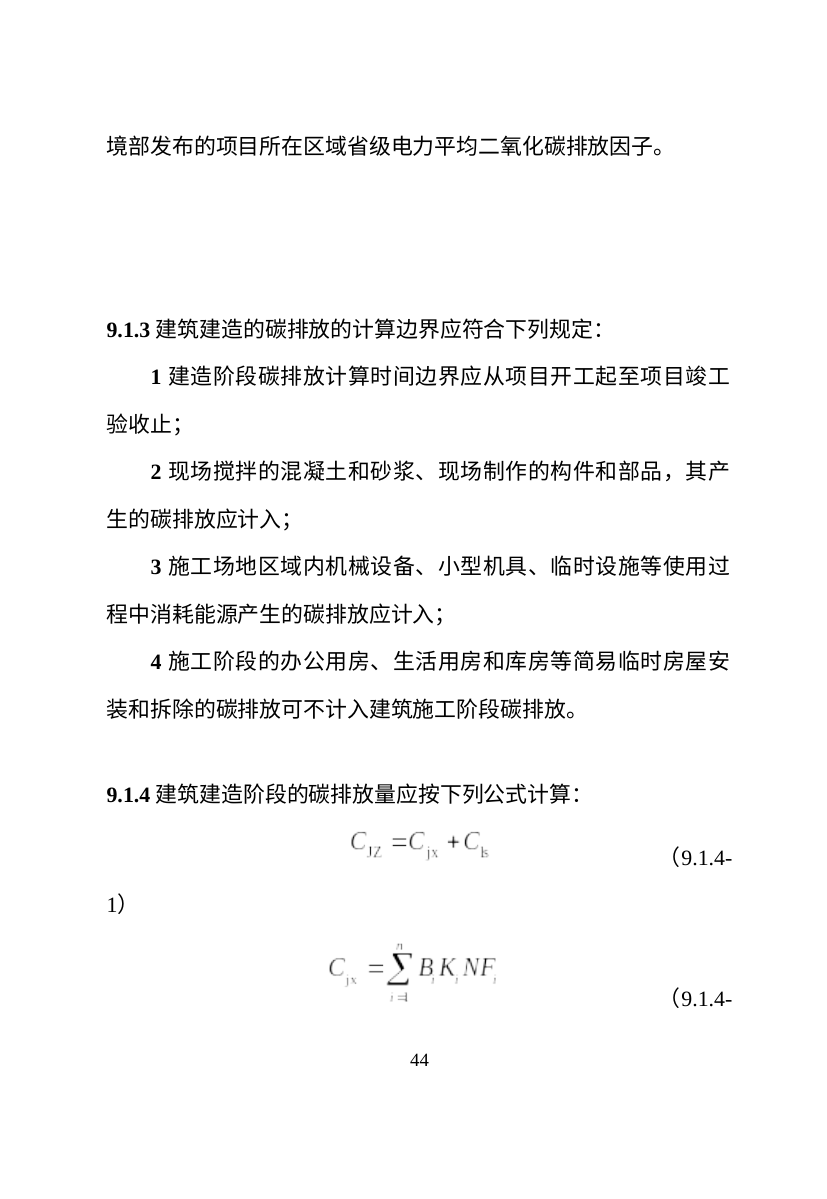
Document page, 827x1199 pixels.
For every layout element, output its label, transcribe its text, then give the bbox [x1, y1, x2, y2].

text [106, 128, 732, 161]
text 4 施工阶段的办公用房、生活用房和库房等简易临时房屋安装和拆除的碳排放可不计入建筑施工阶段碳排放。 [106, 644, 732, 723]
text 1 建造阶段碳排放计算时间边界应从项目开工起至项目竣工验收止； [106, 359, 732, 438]
text （9.1.4-2） [106, 935, 732, 1013]
text （9.1.4-1） [106, 825, 732, 919]
text 9.1.4 建筑建造阶段的碳排放量应按下列公式计算： [106, 777, 732, 809]
text 9.1.3 建筑建造的碳排放的计算边界应符合下列规定： [106, 312, 732, 343]
text 3 施工场地区域内机械设备、小型机具、临时设施等使用过程中消耗能源产生的碳排放应计入； [106, 549, 732, 628]
text 2 现场搅拌的混凝土和砂浆、现场制作的构件和部品，其产生的碳排放应计入； [106, 454, 732, 533]
